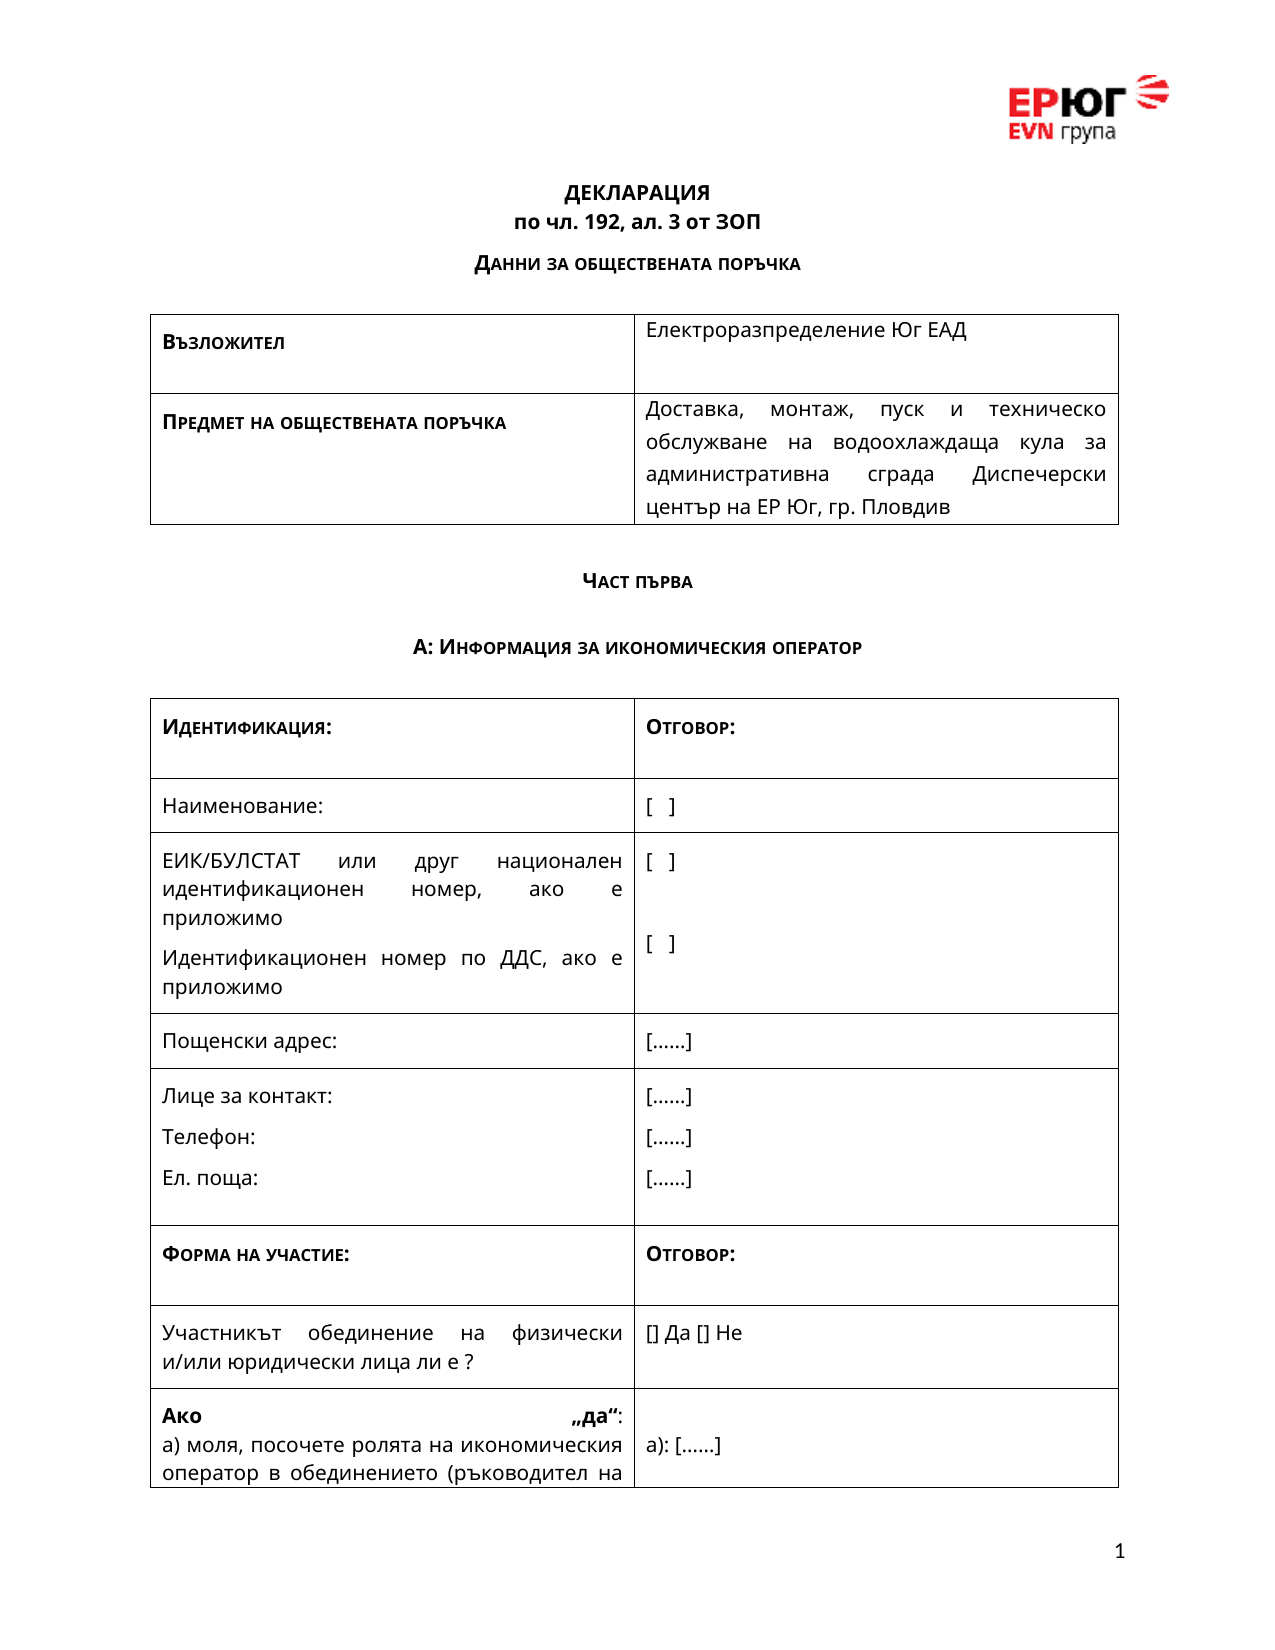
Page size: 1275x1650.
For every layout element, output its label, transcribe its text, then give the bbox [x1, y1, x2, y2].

text ДЕКЛАРАЦИЯ [150, 178, 1125, 207]
table_cell [……] [……] [……] [635, 1069, 1118, 1225]
table_cell Лице за контакт: Телефон: Ел. поща: [151, 1069, 634, 1225]
title Част първа [150, 566, 1125, 595]
table_cell Форма на участие: [151, 1226, 634, 1305]
table_header Възложител [151, 315, 634, 393]
table_cell Отговор: [635, 1226, 1118, 1305]
table_cell Доставка, монтаж, пуск и техническо обслужване на водоохлаждаща кула за административна сграда Диспечерски център на ЕР Юг, гр. Пловдив [635, 394, 1118, 524]
table_cell [ ] [635, 779, 1118, 832]
table_cell Участникът обединение на физически и/или юридически лица ли е ? [151, 1306, 634, 1388]
table_cell Наименование: [151, 779, 634, 832]
table_header Отговор: [635, 699, 1118, 778]
table_cell Пощенски адрес: [151, 1014, 634, 1067]
table_cell [] Да [] Не [635, 1306, 1118, 1388]
table_cell [ ] [ ] [635, 833, 1118, 1013]
table_cell а): [……] б): [……] в): [……] [635, 1389, 1118, 1487]
title А: Информация за икономическия оператор [150, 632, 1125, 661]
table_header Идентификация: [151, 699, 634, 778]
table_header Електроразпределение Юг ЕАД [635, 315, 1118, 393]
table_cell Предмет на обществената поръчка [151, 394, 634, 524]
table_cell ЕИК/БУЛСТАТ или друг национален идентификационен номер, ако е приложимо Идентификационен номер по ДДС, ако е приложимо [151, 833, 634, 1013]
text по чл. 192, ал. 3 от ЗОП [150, 207, 1125, 235]
title Данни за обществената поръчка [150, 248, 1125, 276]
table_cell [……] [635, 1014, 1118, 1067]
picture [1009, 75, 1169, 144]
